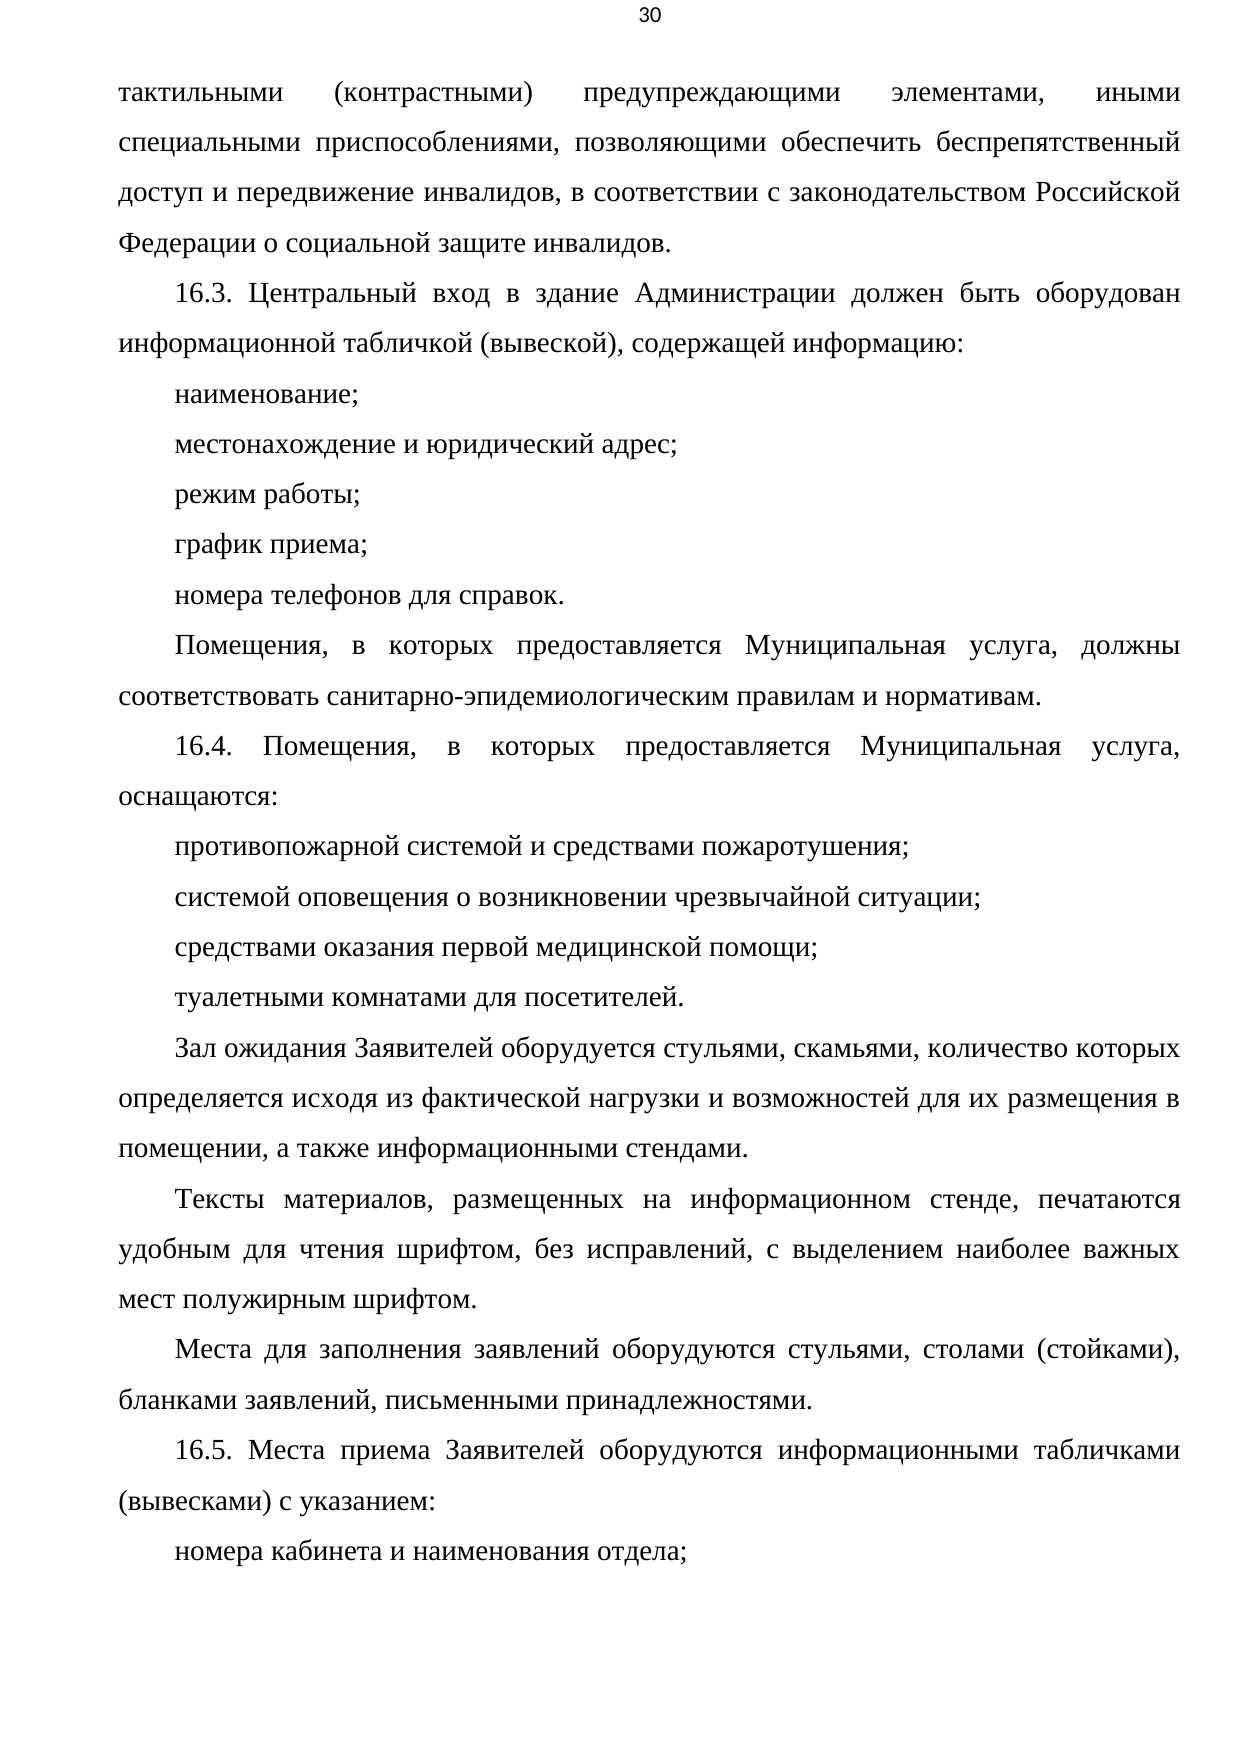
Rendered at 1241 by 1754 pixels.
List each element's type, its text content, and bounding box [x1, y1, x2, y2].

text график приема; [118, 527, 1181, 560]
text противопожарной системой и средствами пожаротушения; [118, 828, 1181, 862]
text Тексты материалов, размещенных на информационном стенде, печатаются удобным для чтения шрифтом, без исправлений, с выделением наиболее важных мест полужирным шрифтом. [118, 1181, 1181, 1315]
text Места для заполнения заявлений оборудуются стульями, столами (стойками), бланками заявлений, письменными принадлежностями. [118, 1332, 1181, 1416]
text 16.3. Центральный вход в здание Администрации должен быть оборудован информационной табличкой (вывеской), содержащей информацию: [118, 275, 1181, 359]
text системой оповещения о возникновении чрезвычайной ситуации; [118, 879, 1181, 912]
text Помещения, в которых предоставляется Муниципальная услуга, должны соответствовать санитарно-эпидемиологическим правилам и нормативам. [118, 627, 1181, 711]
text Зал ожидания Заявителей оборудуется стульями, скамьями, количество которых определяется исходя из фактической нагрузки и возможностей для их размещения в помещении, а также информационными стендами. [118, 1030, 1181, 1164]
text туалетными комнатами для посетителей. [118, 979, 1181, 1013]
text средствами оказания первой медицинской помощи; [118, 929, 1181, 963]
text номера кабинета и наименования отдела; [118, 1533, 1181, 1566]
text 16.5. Места приема Заявителей оборудуются информационными табличками (вывесками) с указанием: [118, 1432, 1181, 1516]
text местонахождение и юридический адрес; [118, 426, 1181, 459]
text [118, 74, 1181, 258]
text 16.4. Помещения, в которых предоставляется Муниципальная услуга, оснащаются: [118, 728, 1181, 812]
text номера телефонов для справок. [118, 577, 1181, 611]
text наименование; [118, 376, 1181, 409]
text режим работы; [118, 476, 1181, 510]
